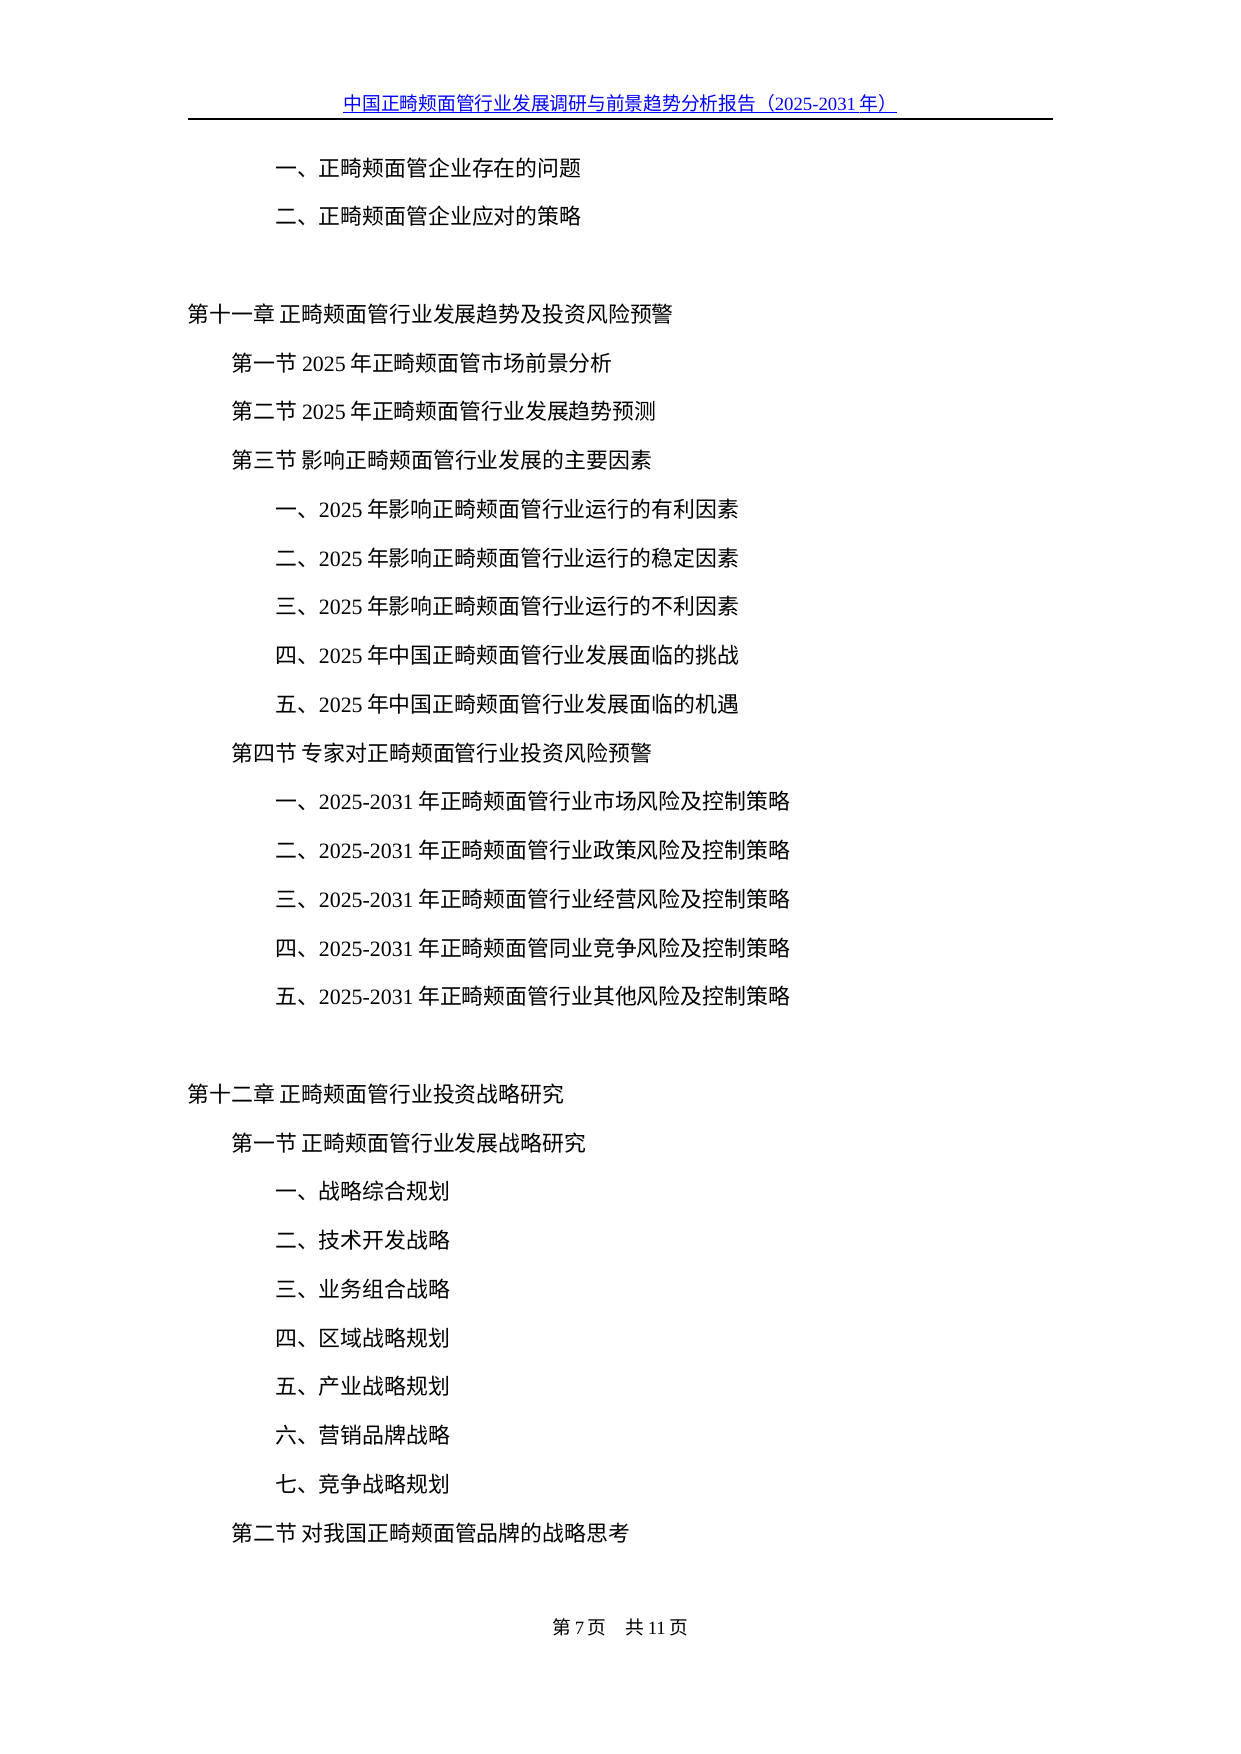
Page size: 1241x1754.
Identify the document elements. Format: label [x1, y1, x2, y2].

text [187, 150, 1053, 1548]
